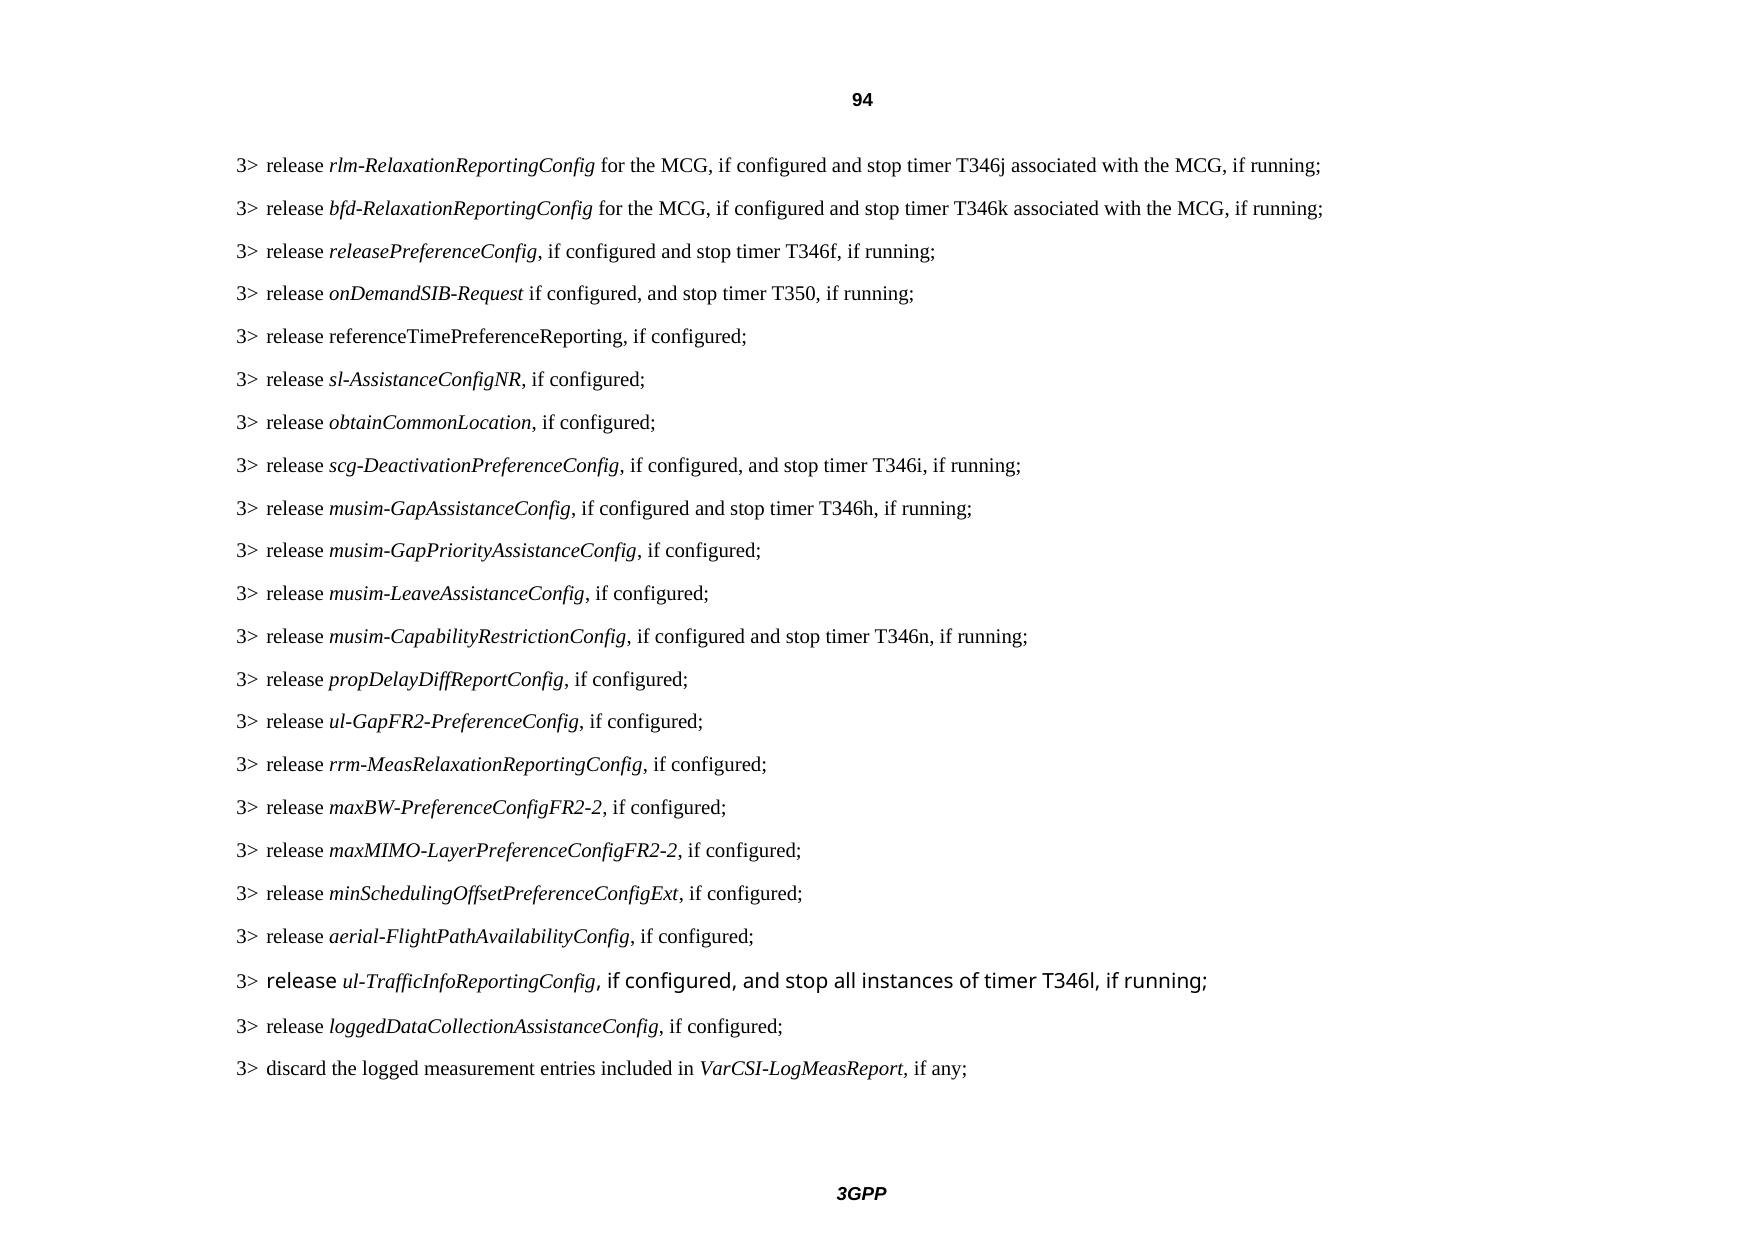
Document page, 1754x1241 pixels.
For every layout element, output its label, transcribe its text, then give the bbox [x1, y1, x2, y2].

text 3> release sl-AssistanceConfigNR, if configured; [236, 367, 1606, 391]
text 3> release aerial-FlightPathAvailabilityConfig, if configured; [236, 923, 1606, 948]
text 3> release maxMIMO-LayerPreferenceConfigFR2-2, if configured; [236, 838, 1606, 862]
text 3> release ul-TrafficInfoReportingConfig, if configured, and stop all instances of timer T346l, if running; [236, 966, 1606, 995]
text 3> release musim-GapPriorityAssistanceConfig, if configured; [236, 538, 1606, 562]
text 3> release musim-LeaveAssistanceConfig, if configured; [236, 581, 1606, 605]
text 3> release scg-DeactivationPreferenceConfig, if configured, and stop timer T346i, if running; [236, 453, 1606, 477]
text 3> release musim-GapAssistanceConfig, if configured and stop timer T346h, if running; [236, 495, 1606, 519]
text 3> release propDelayDiffReportConfig, if configured; [236, 667, 1606, 691]
text 3> release rlm-RelaxationReportingConfig for the MCG, if configured and stop timer T346j associated with the MCG, if running; [236, 153, 1606, 177]
text 3> release onDemandSIB-Request if configured, and stop timer T350, if running; [236, 281, 1606, 305]
text 3> release maxBW-PreferenceConfigFR2-2, if configured; [236, 795, 1606, 819]
text 3> release musim-CapabilityRestrictionConfig, if configured and stop timer T346n, if running; [236, 624, 1606, 648]
text 3> release ul-GapFR2-PreferenceConfig, if configured; [236, 709, 1606, 733]
text 3> release bfd-RelaxationReportingConfig for the MCG, if configured and stop timer T346k associated with the MCG, if running; [236, 196, 1606, 220]
text 3> release obtainCommonLocation, if configured; [236, 410, 1606, 434]
text 3> release loggedDataCollectionAssistanceConfig, if configured; [236, 1013, 1606, 1038]
text 3> discard the logged measurement entries included in VarCSI-LogMeasReport, if any; [236, 1056, 1606, 1080]
text 3> release minSchedulingOffsetPreferenceConfigExt, if configured; [236, 881, 1606, 905]
text 3> release releasePreferenceConfig, if configured and stop timer T346f, if running; [236, 238, 1606, 263]
text 3> release referenceTimePreferenceReporting, if configured; [236, 324, 1606, 348]
text 3> release rrm-MeasRelaxationReportingConfig, if configured; [236, 752, 1606, 776]
